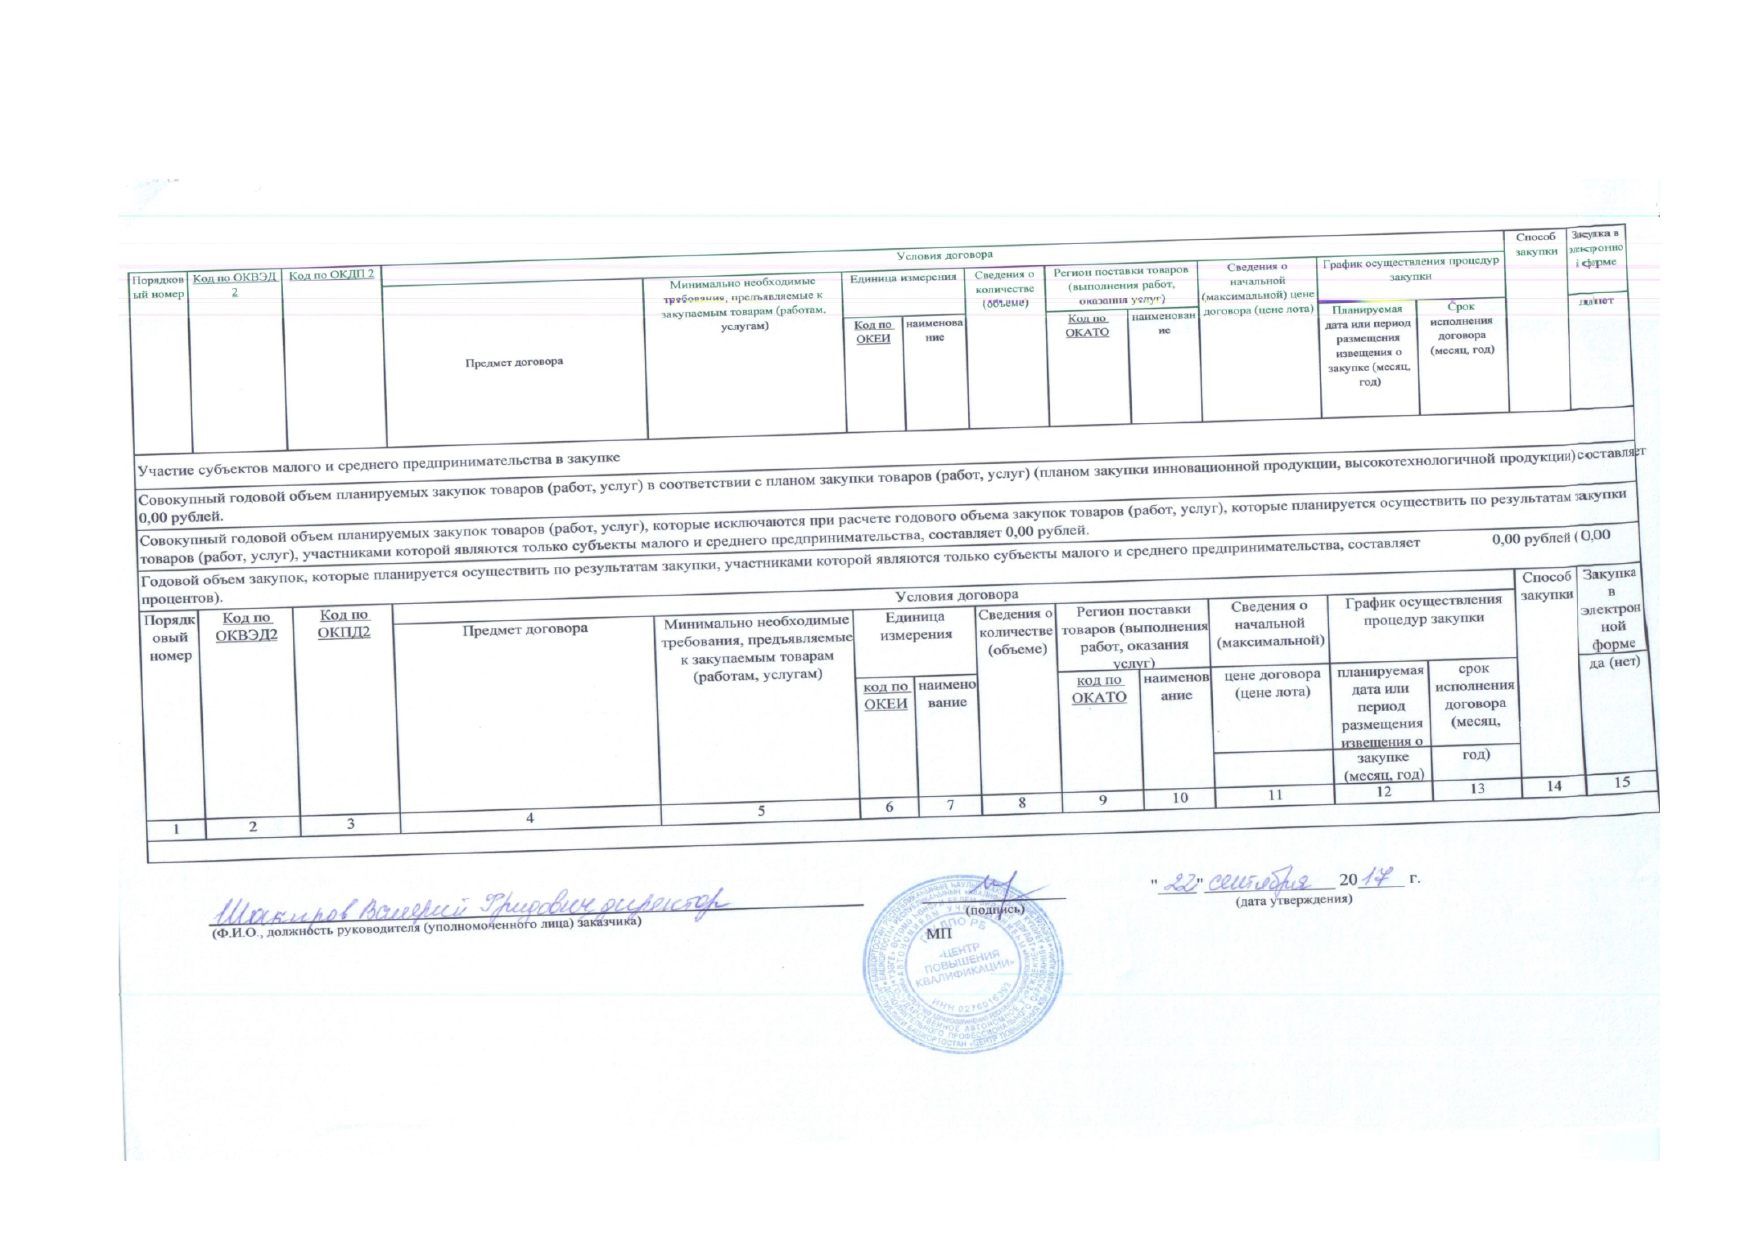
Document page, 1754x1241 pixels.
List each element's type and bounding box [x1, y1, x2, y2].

picture [120, 180, 1684, 1161]
